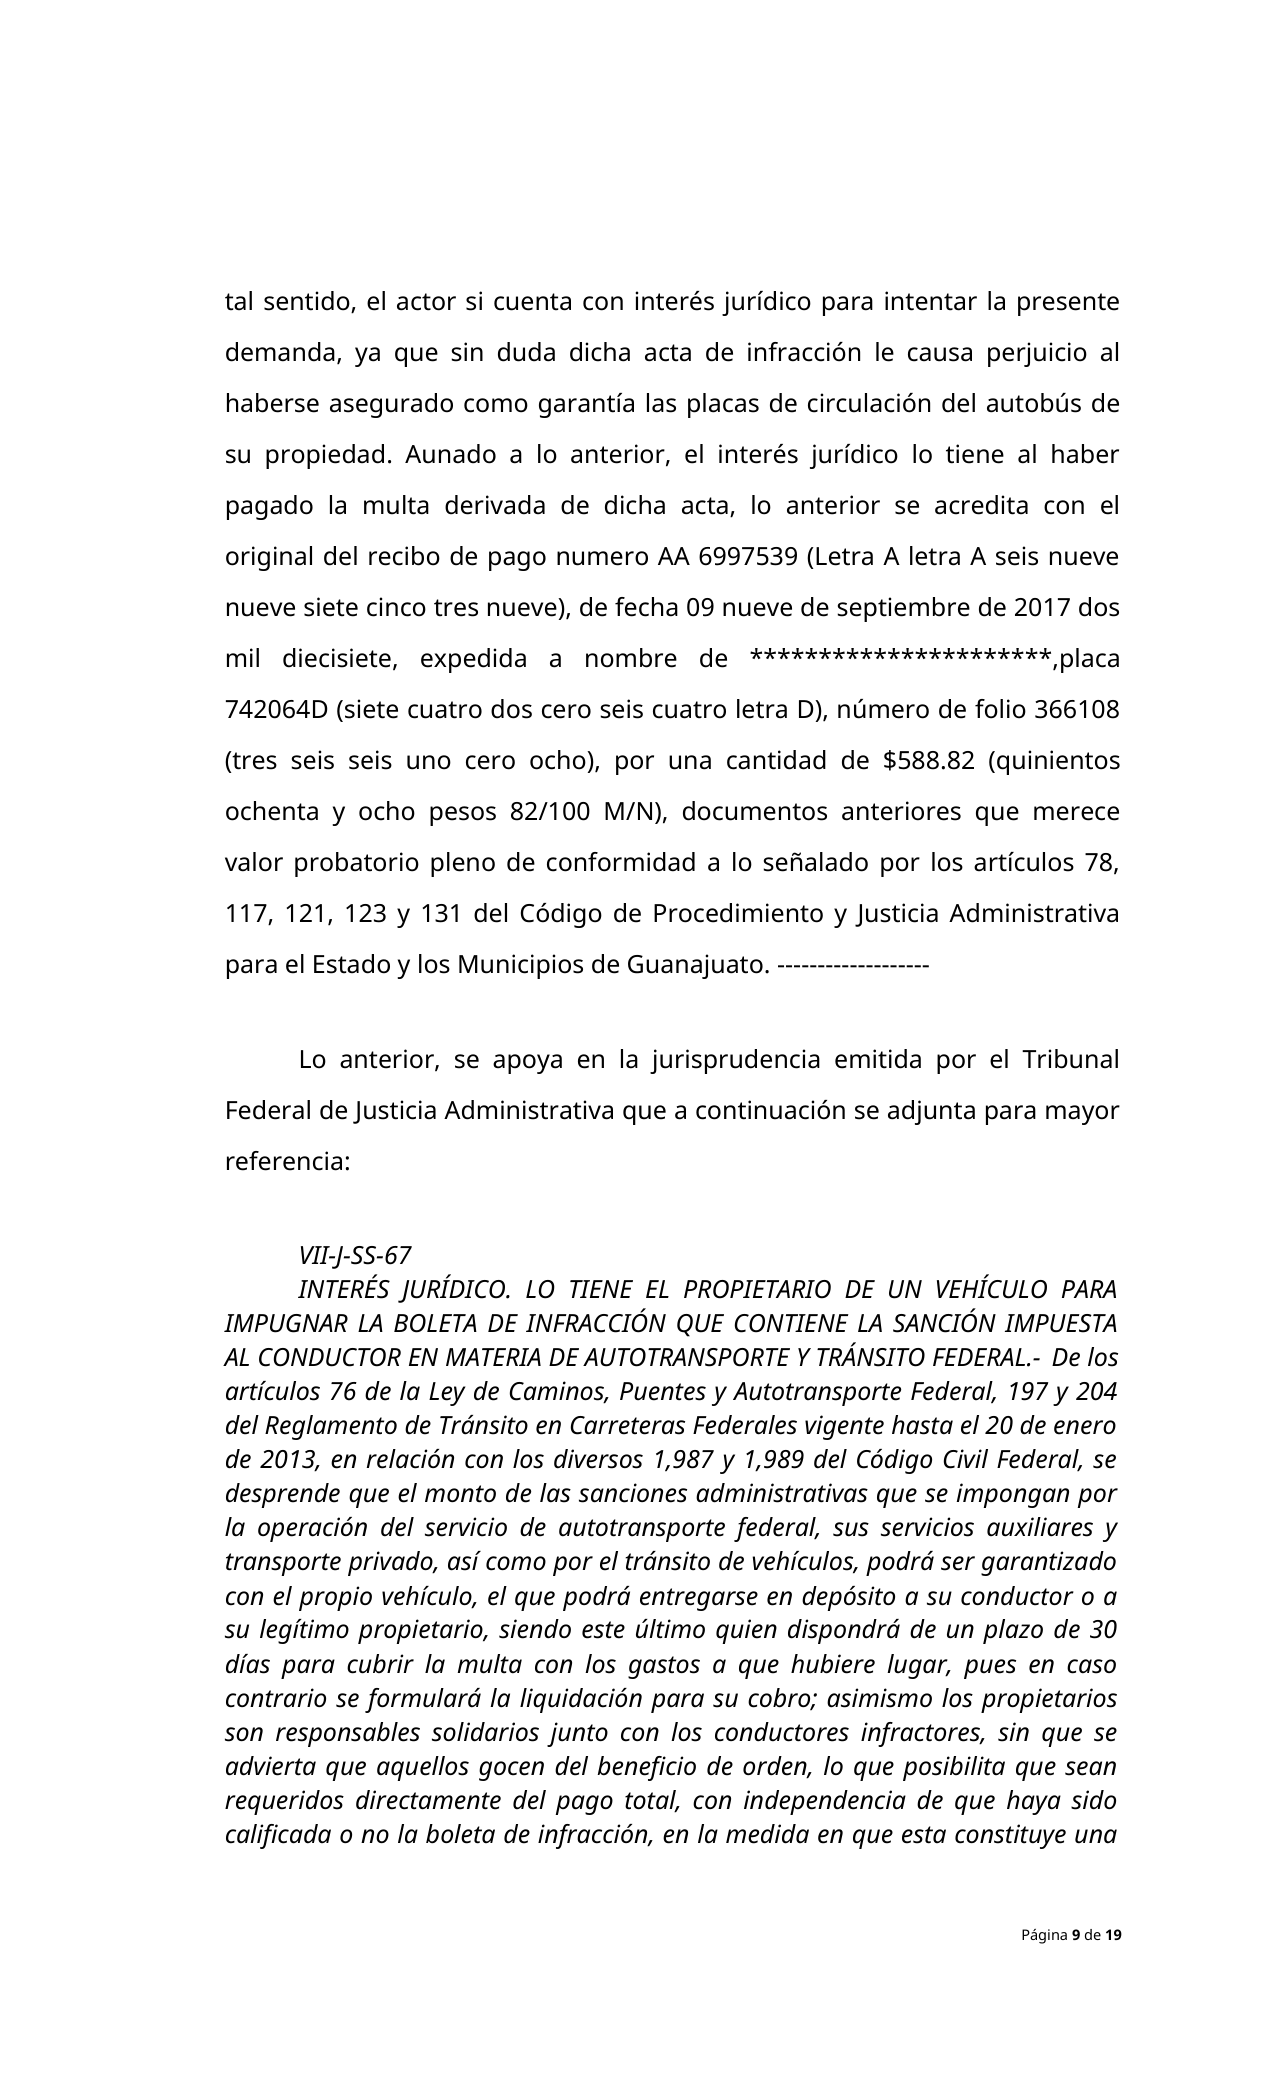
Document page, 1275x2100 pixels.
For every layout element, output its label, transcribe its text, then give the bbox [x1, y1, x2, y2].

text VII-J-SS-67 [224, 1237, 1121, 1272]
text Lo anterior, se apoya en la jurisprudencia emitida por el Tribunal Federal de Justicia Administrativa que a continuación se adjunta para mayor referencia: [224, 1041, 1121, 1177]
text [224, 283, 1121, 981]
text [224, 1272, 1121, 1851]
